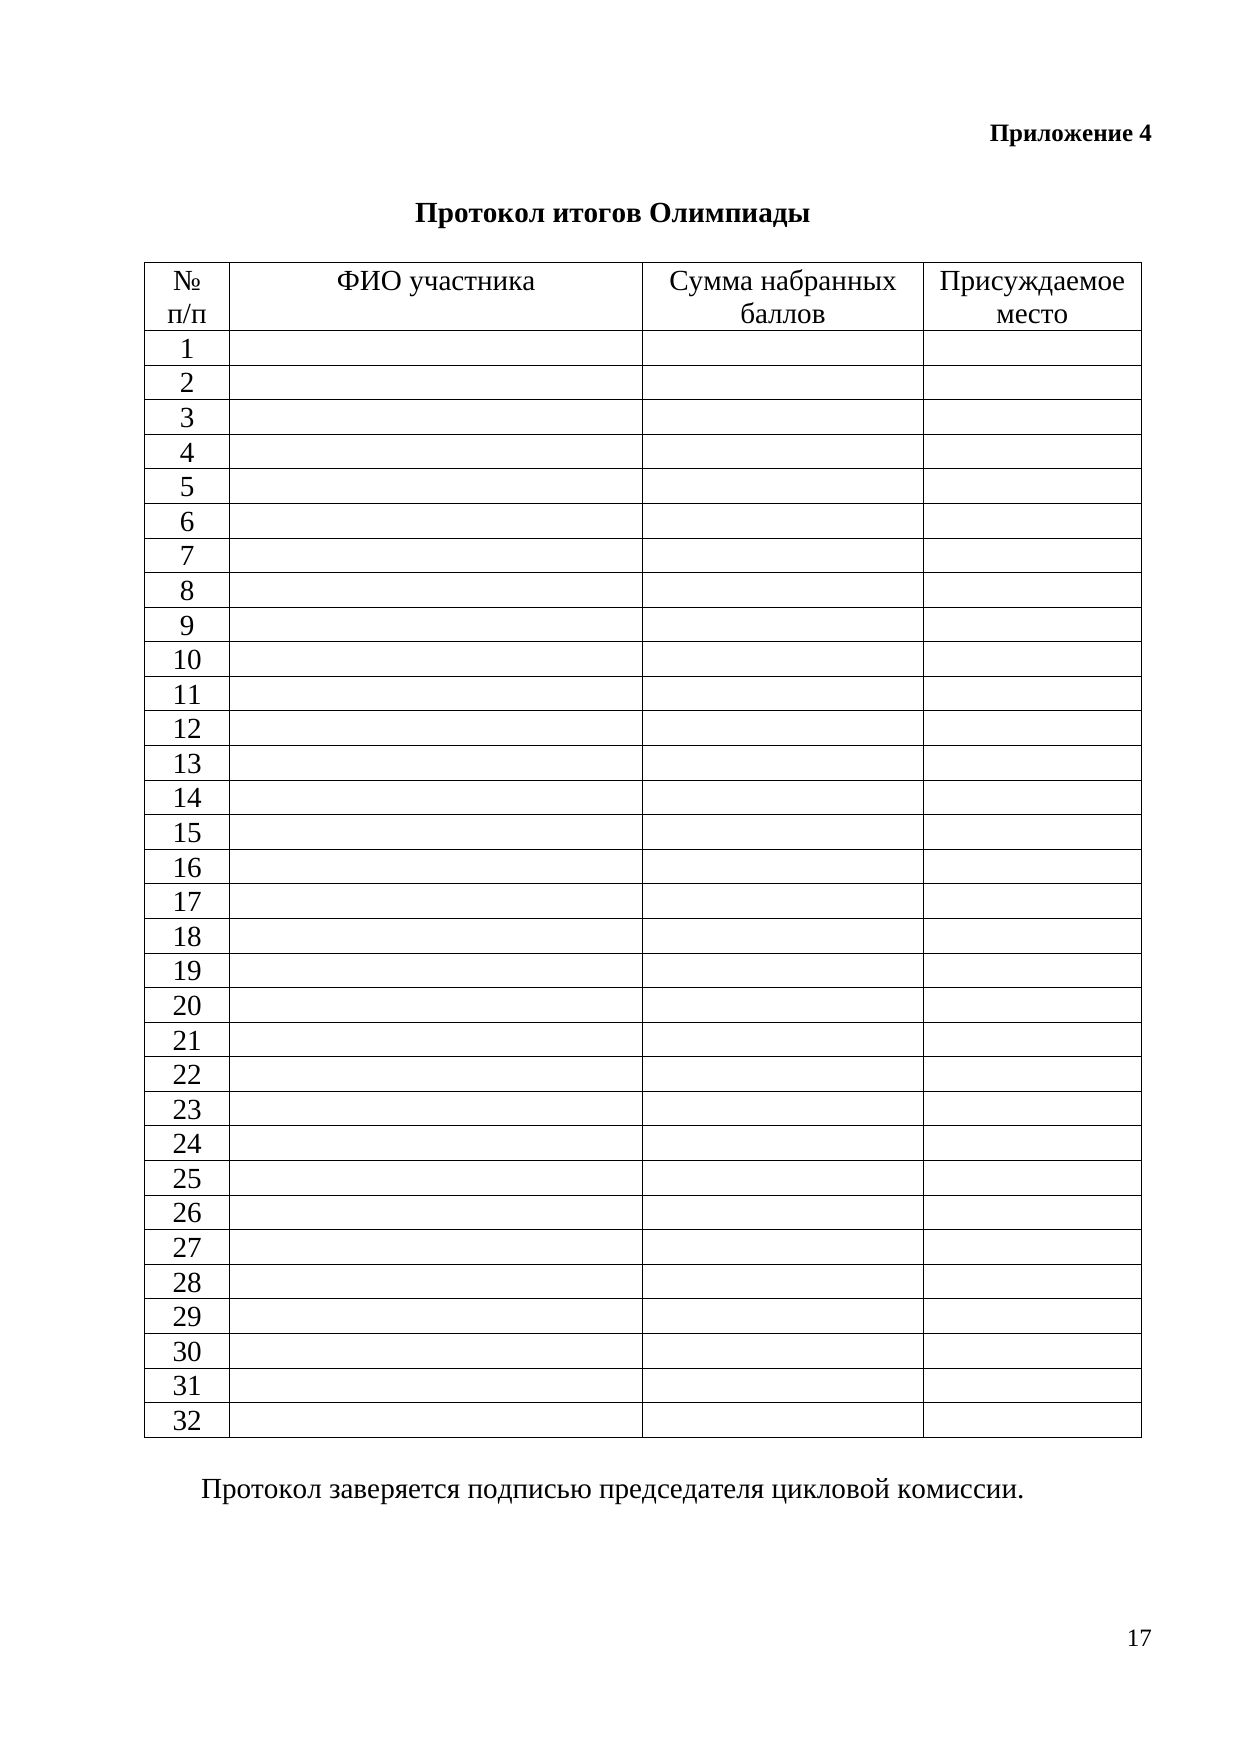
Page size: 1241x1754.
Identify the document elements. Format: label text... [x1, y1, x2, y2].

table_cell [643, 504, 923, 537]
table_cell [924, 1161, 1141, 1194]
table_cell [643, 815, 923, 849]
table_cell [643, 469, 923, 503]
table_header ФИО участника [230, 263, 642, 330]
table_cell [643, 1369, 923, 1402]
table_cell 8 [145, 573, 229, 607]
table_cell [924, 746, 1141, 779]
table_cell 3 [145, 400, 229, 434]
table_cell [230, 608, 642, 641]
table_cell 6 [145, 504, 229, 537]
table_cell 9 [145, 608, 229, 641]
table_cell 13 [145, 746, 229, 779]
table_cell 31 [145, 1369, 229, 1402]
table_cell 18 [145, 919, 229, 952]
table_cell [924, 919, 1141, 952]
table_cell [924, 573, 1141, 607]
table_cell 14 [145, 781, 229, 814]
table_cell [643, 1334, 923, 1367]
table_cell [643, 366, 923, 399]
table_cell [643, 1299, 923, 1333]
table_cell [924, 469, 1141, 503]
table_cell [230, 781, 642, 814]
table_cell [230, 954, 642, 987]
table_cell [924, 1369, 1141, 1402]
table_cell [643, 539, 923, 572]
table_cell [230, 884, 642, 918]
table_cell 17 [145, 884, 229, 918]
table_cell [924, 781, 1141, 814]
table_cell [230, 711, 642, 745]
table_cell 15 [145, 815, 229, 849]
table_cell [230, 1334, 642, 1367]
table_cell [924, 711, 1141, 745]
table_cell [924, 1092, 1141, 1125]
table_cell [643, 919, 923, 952]
table_cell 20 [145, 988, 229, 1022]
table_cell [230, 1230, 642, 1264]
table_cell [924, 1023, 1141, 1056]
table_cell [924, 884, 1141, 918]
text Приложение 4 [74, 118, 1152, 147]
table_cell [643, 400, 923, 434]
table_cell [230, 469, 642, 503]
table_cell [924, 331, 1141, 364]
table_cell 7 [145, 539, 229, 572]
table_cell [230, 1265, 642, 1298]
table_cell [924, 1230, 1141, 1264]
table_cell 2 [145, 366, 229, 399]
table_cell [230, 366, 642, 399]
table_cell [230, 1126, 642, 1160]
table_cell [924, 677, 1141, 710]
table_cell [230, 573, 642, 607]
table_cell [230, 1023, 642, 1056]
table_cell 28 [145, 1265, 229, 1298]
table_cell [924, 1299, 1141, 1333]
table_cell 16 [145, 850, 229, 883]
table_cell [230, 815, 642, 849]
table_cell [924, 608, 1141, 641]
table_cell [643, 677, 923, 710]
table_cell [643, 746, 923, 779]
table_cell 5 [145, 469, 229, 503]
table_cell [230, 1299, 642, 1333]
table_cell [924, 642, 1141, 676]
table_cell [643, 608, 923, 641]
table_cell [643, 1230, 923, 1264]
table_cell [230, 504, 642, 537]
table_cell [230, 1161, 642, 1194]
table_cell [643, 1023, 923, 1056]
table_cell 21 [145, 1023, 229, 1056]
table_cell [924, 1265, 1141, 1298]
table_cell [230, 1057, 642, 1091]
table_cell [643, 573, 923, 607]
table_cell 10 [145, 642, 229, 676]
table_cell [230, 746, 642, 779]
table_cell 30 [145, 1334, 229, 1367]
table_cell [924, 988, 1141, 1022]
table_cell [924, 435, 1141, 468]
table_cell [643, 711, 923, 745]
table_cell [230, 1196, 642, 1229]
table_cell [230, 642, 642, 676]
table_cell [924, 1334, 1141, 1367]
table_cell 25 [145, 1161, 229, 1194]
table_cell [643, 1196, 923, 1229]
table_cell [924, 1126, 1141, 1160]
table_cell [643, 954, 923, 987]
table_cell 4 [145, 435, 229, 468]
table_cell 11 [145, 677, 229, 710]
table_cell 29 [145, 1299, 229, 1333]
table_cell [924, 504, 1141, 537]
table_cell 23 [145, 1092, 229, 1125]
table_cell [230, 435, 642, 468]
table_cell [643, 331, 923, 364]
table_cell [643, 781, 923, 814]
table_cell [924, 850, 1141, 883]
table_cell [230, 677, 642, 710]
table_header Сумма набранных баллов [643, 263, 923, 330]
table_cell [924, 1196, 1141, 1229]
table_cell [924, 400, 1141, 434]
table_cell [230, 400, 642, 434]
table_cell [643, 884, 923, 918]
table_cell [924, 366, 1141, 399]
table_cell [924, 1403, 1141, 1437]
table_cell 19 [145, 954, 229, 987]
table_cell [643, 642, 923, 676]
table_cell [643, 850, 923, 883]
table_cell [924, 815, 1141, 849]
table_cell [643, 1092, 923, 1125]
table_cell [643, 1403, 923, 1437]
table_cell [230, 988, 642, 1022]
table_cell 26 [145, 1196, 229, 1229]
table_cell [643, 1057, 923, 1091]
table_cell [230, 539, 642, 572]
table_cell [643, 1161, 923, 1194]
table_cell [230, 919, 642, 952]
table_cell 27 [145, 1230, 229, 1264]
table_cell [924, 954, 1141, 987]
text Протокол заверяется подписью председателя цикловой комиссии. [74, 1471, 1152, 1505]
table_cell [230, 1369, 642, 1402]
table_cell [643, 1126, 923, 1160]
table_cell 32 [145, 1403, 229, 1437]
table_cell [643, 435, 923, 468]
table_cell 24 [145, 1126, 229, 1160]
table_cell 12 [145, 711, 229, 745]
text Протокол итогов Олимпиады [74, 195, 1152, 228]
table_header № п/п [145, 263, 229, 330]
table_header Присуждаемое место [924, 263, 1141, 330]
table_cell 22 [145, 1057, 229, 1091]
table_cell [230, 1092, 642, 1125]
table_cell [643, 1265, 923, 1298]
table_cell [924, 1057, 1141, 1091]
table_cell [643, 988, 923, 1022]
table_cell [230, 850, 642, 883]
table_cell 1 [145, 331, 229, 364]
table_cell [230, 331, 642, 364]
table_cell [924, 539, 1141, 572]
table_cell [230, 1403, 642, 1437]
